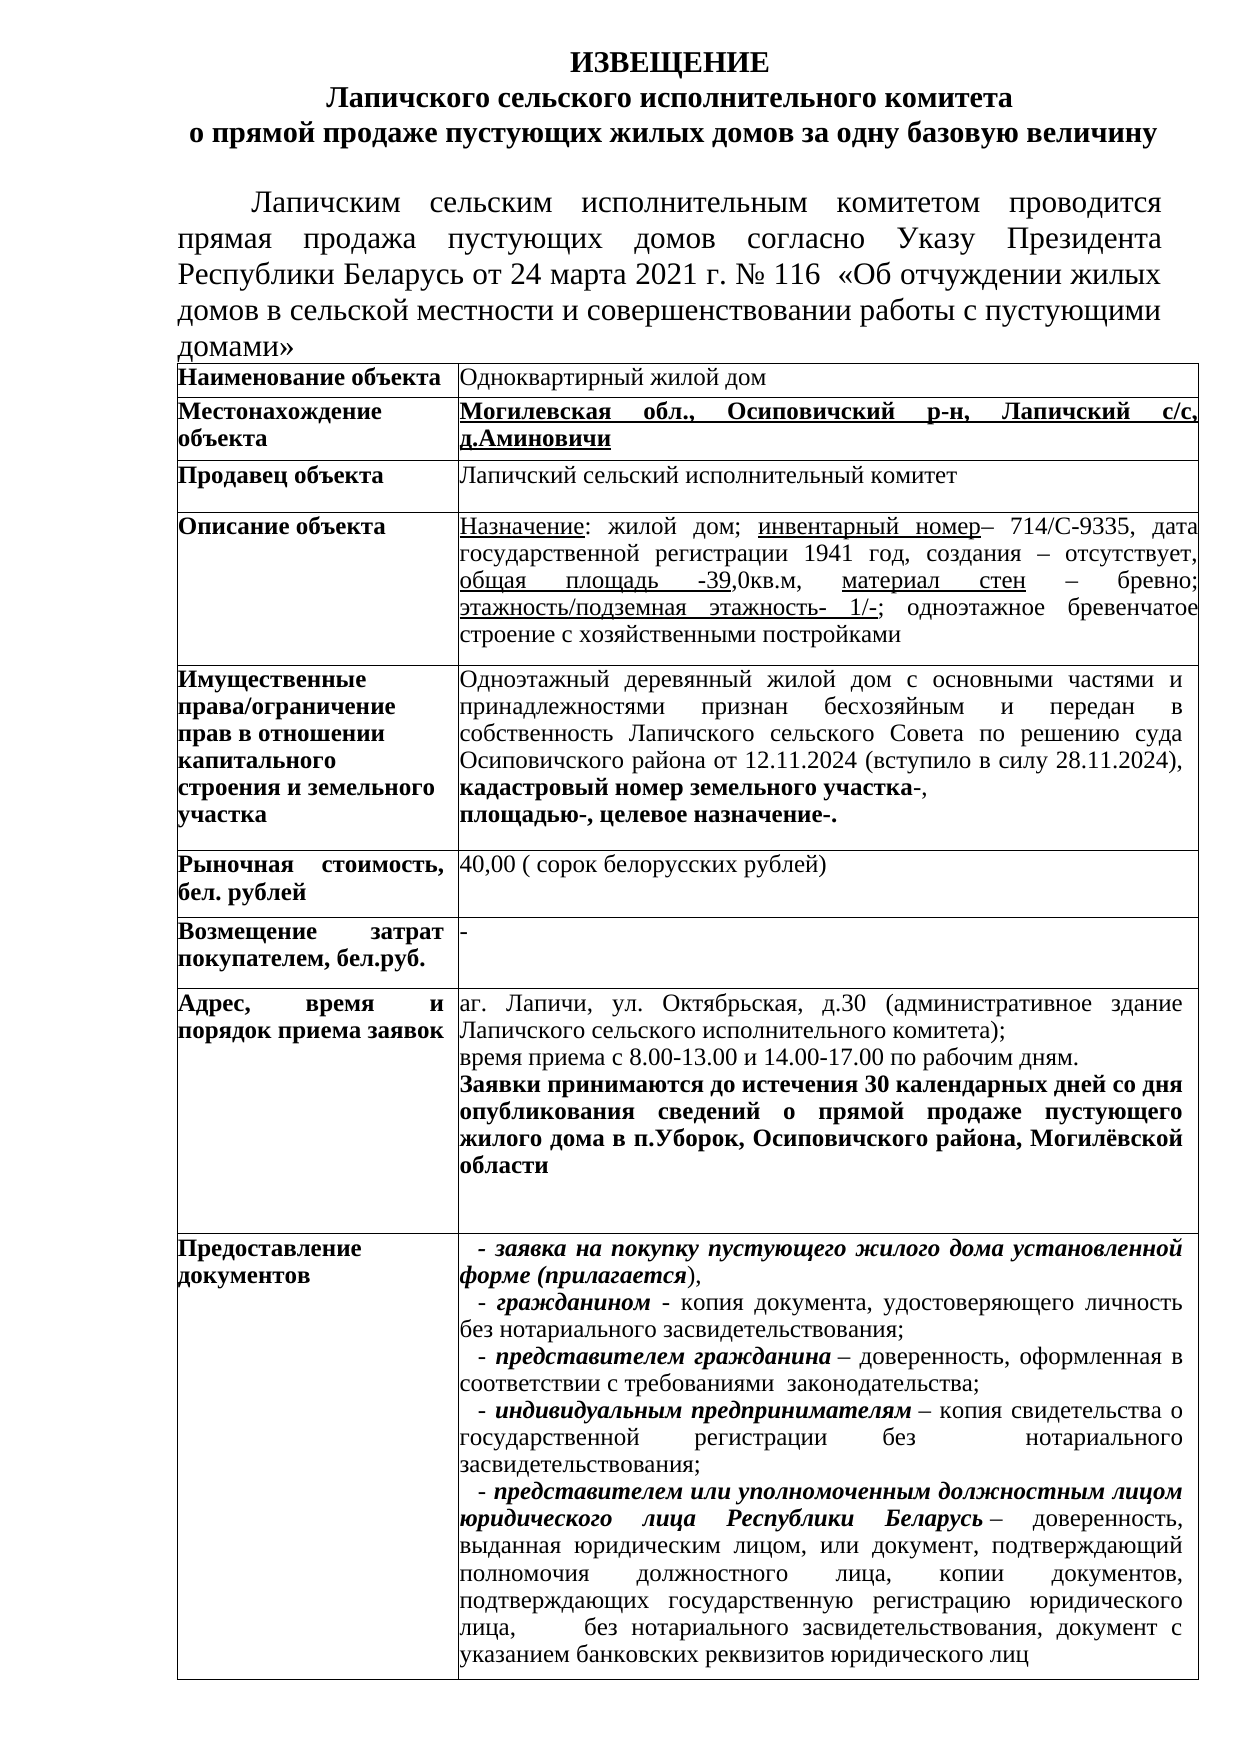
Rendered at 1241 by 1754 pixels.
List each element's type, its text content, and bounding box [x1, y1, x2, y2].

table_cell - [459, 918, 1198, 988]
table_cell Имущественные права/ограничение прав в отношении капитального строения и земельного участка [178, 666, 458, 850]
text ИЗВЕЩЕНИЕ [177, 44, 1162, 79]
table_cell Одноэтажный деревянный жилой дом с основными частями и принадлежностями признан бесхозяйным и передан в собственность Лапичского сельского Совета по решению суда Осиповичского района от 12.11.2024 (вступило в силу 28.11.2024), кадастровый номер земельного участка-, площадью-, целевое назначение-. [459, 666, 1198, 850]
table_cell Адрес, время и порядок приема заявок [178, 989, 458, 1233]
text Лапичского сельского исполнительного комитета [177, 79, 1162, 114]
text Лапичским сельским исполнительным комитетом проводится прямая продажа пустующих домов согласно Указу Президента Республики Беларусь от 24 марта . № 116 «Об отчуждении жилых домов в сельской местности и совершенствовании работы с пустующими домами» [177, 183, 1162, 363]
table_cell Описание объекта [178, 513, 458, 665]
table_cell Лапичский сельский исполнительный комитет [459, 461, 1198, 512]
table_cell аг. Лапичи, ул. Октябрьская, д.30 (административное здание Лапичского сельского исполнительного комитета); время приема с 8.00-13.00 и 14.00-17.00 по рабочим дням. Заявки принимаются до истечения 30 календарных дней со дня опубликования сведений о прямой продаже пустующего жилого дома в п.Уборок, Осиповичского района, Могилёвской области [459, 989, 1198, 1233]
table_cell Возмещение затрат покупателем, бел.руб. [178, 918, 458, 988]
table_header Одноквартирный жилой дом [459, 364, 1198, 397]
table_cell Могилевская обл., Осиповичский р-н, Лапичский с/с, д.Аминовичи [459, 398, 1198, 421]
text о прямой продаже пустующих жилых домов за одну базовую величину [177, 114, 1162, 148]
table_cell Местонахождение объекта [178, 398, 458, 460]
table_cell 40,00 ( сорок белорусских рублей) [459, 851, 1198, 917]
table_cell Могилевская обл., Осиповичский р-н, Лапичский с/с, д.Аминовичи [459, 422, 1198, 460]
table_cell Продавец объекта [178, 461, 458, 512]
table_cell Рыночная стоимость, бел. рублей [178, 851, 458, 917]
table_header Наименование объекта [178, 364, 458, 397]
table_cell - заявка на покупку пустующего жилого дома установленной форме (прилагается), - гражданином - копия документа, удостоверяющего личность без нотариального засвидетельствования; - представителем гражданина – доверенность, оформленная в соответствии с требованиями законодательства; - индивидуальным предпринимателям – копия свидетельства о государственной регистрации без нотариального засвидетельствования; - представителем или уполномоченным должностным лицом юридического лица Республики Беларусь – доверенность, выданная юридическим лицом, или документ, подтверждающий полномочия должностного лица, копии документов, подтверждающих государственную регистрацию юридического лица, без нотариального засвидетельствования, документ с указанием банковских реквизитов юридического лиц [459, 1234, 1198, 1678]
table_cell Назначение: жилой дом; инвентарный номер– 714/С-9335, дата государственной регистрации 1941 год, создания – отсутствует, общая площадь -39,0кв.м, материал стен – бревно; этажность/подземная этажность- 1/-; одноэтажное бревенчатое строение с хозяйственными постройками [459, 513, 1198, 665]
table_cell Предоставление документов [178, 1234, 458, 1678]
